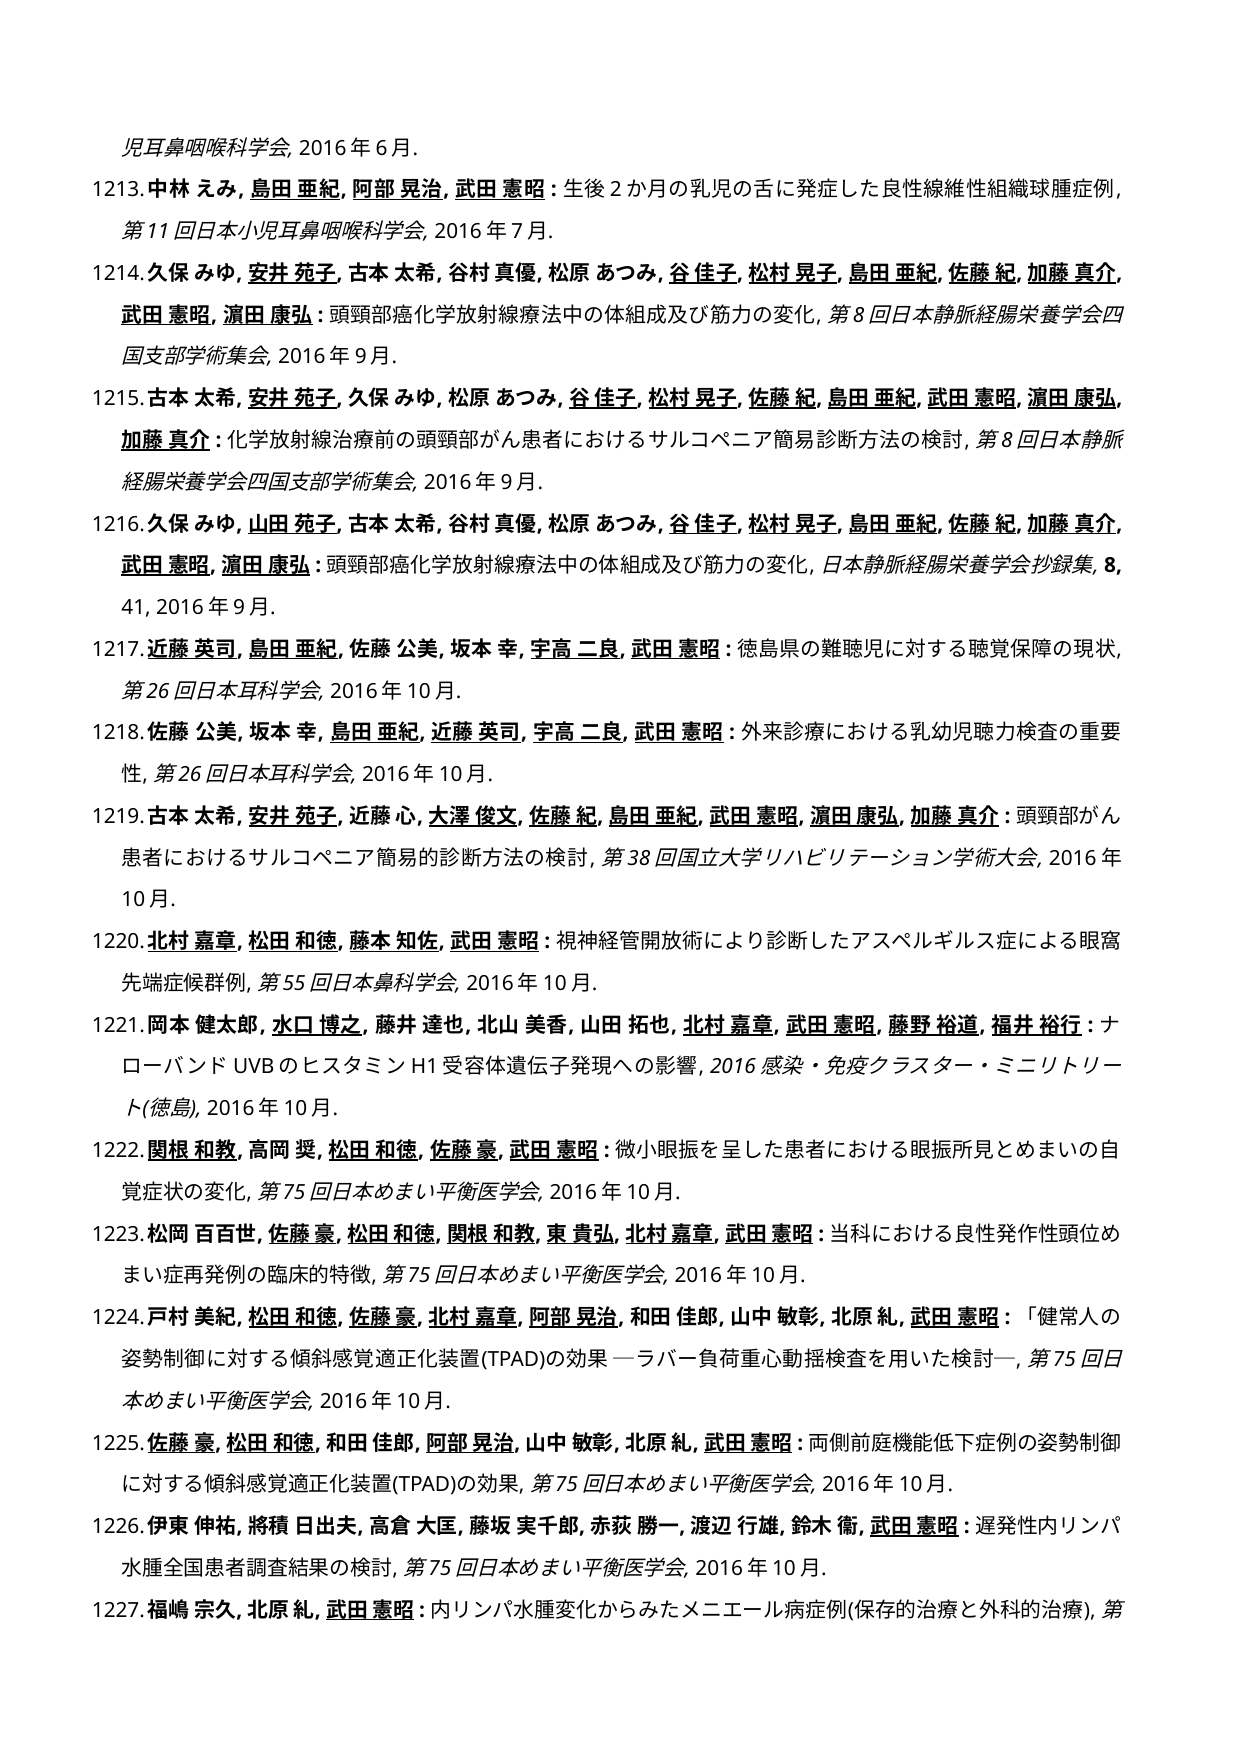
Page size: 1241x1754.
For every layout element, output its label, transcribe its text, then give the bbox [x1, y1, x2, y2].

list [92, 125, 1122, 167]
list 戸村 美紀, 松田 和徳, 佐藤 豪, 北村 嘉章, 阿部 晃治, 和田 佳郎, 山中 敏彰, 北原 糺, 武田 憲昭 : 「健常人の姿勢制御に対する傾斜感覚適正化装置(TPAD)の効果 ─ラバー負荷重心動揺検査を用いた検討─, 第75回日本めまい平衡医学会, 2016年10月. [92, 1295, 1122, 1420]
list 古本 太希, 安井 苑子, 久保 みゆ, 松原 あつみ, 谷 佳子, 松村 晃子, 佐藤 紀, 島田 亜紀, 武田 憲昭, 濵田 康弘, 加藤 真介 : 化学放射線治療前の頭頸部がん患者におけるサルコペニア簡易診断方法の検討, 第8回日本静脈経腸栄養学会四国支部学術集会, 2016年9月. [92, 376, 1122, 501]
list 中林 えみ, 島田 亜紀, 阿部 晃治, 武田 憲昭 : 生後2か月の乳児の舌に発症した良性線維性組織球腫症例, 第11回日本小児耳鼻咽喉科学会, 2016年7月. [92, 167, 1122, 250]
list 関根 和教, 高岡 奨, 松田 和徳, 佐藤 豪, 武田 憲昭 : 微小眼振を呈した患者における眼振所見とめまいの自覚症状の変化, 第75回日本めまい平衡医学会, 2016年10月. [92, 1128, 1122, 1211]
list 古本 太希, 安井 苑子, 近藤 心, 大澤 俊文, 佐藤 紀, 島田 亜紀, 武田 憲昭, 濵田 康弘, 加藤 真介 : 頭頸部がん患者におけるサルコペニア簡易的診断方法の検討, 第38回国立大学リハビリテーション学術大会, 2016年10月. [92, 793, 1122, 919]
list 久保 みゆ, 山田 苑子, 古本 太希, 谷村 真優, 松原 あつみ, 谷 佳子, 松村 晃子, 島田 亜紀, 佐藤 紀, 加藤 真介, 武田 憲昭, 濵田 康弘 : 頭頸部癌化学放射線療法中の体組成及び筋力の変化, 日本静脈経腸栄養学会抄録集, 8, 41, 2016年9月. [92, 501, 1122, 626]
list 佐藤 豪, 松田 和徳, 和田 佳郎, 阿部 晃治, 山中 敏彰, 北原 糺, 武田 憲昭 : 両側前庭機能低下症例の姿勢制御に対する傾斜感覚適正化装置(TPAD)の効果, 第75回日本めまい平衡医学会, 2016年10月. [92, 1420, 1122, 1503]
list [92, 1587, 1122, 1629]
list 松岡 百百世, 佐藤 豪, 松田 和徳, 関根 和教, 東 貴弘, 北村 嘉章, 武田 憲昭 : 当科における良性発作性頭位めまい症再発例の臨床的特徴, 第75回日本めまい平衡医学会, 2016年10月. [92, 1211, 1122, 1295]
list 久保 みゆ, 安井 苑子, 古本 太希, 谷村 真優, 松原 あつみ, 谷 佳子, 松村 晃子, 島田 亜紀, 佐藤 紀, 加藤 真介, 武田 憲昭, 濵田 康弘 : 頭頸部癌化学放射線療法中の体組成及び筋力の変化, 第8回日本静脈経腸栄養学会四国支部学術集会, 2016年9月. [92, 250, 1122, 376]
list 近藤 英司, 島田 亜紀, 佐藤 公美, 坂本 幸, 宇高 二良, 武田 憲昭 : 徳島県の難聴児に対する聴覚保障の現状, 第26回日本耳科学会, 2016年10月. [92, 626, 1122, 710]
list 伊東 伸祐, 將積 日出夫, 高倉 大匡, 藤坂 実千郎, 赤荻 勝一, 渡辺 行雄, 鈴木 衞, 武田 憲昭 : 遅発性内リンパ水腫全国患者調査結果の検討, 第75回日本めまい平衡医学会, 2016年10月. [92, 1503, 1122, 1587]
list 岡本 健太郎, 水口 博之, 藤井 達也, 北山 美香, 山田 拓也, 北村 嘉章, 武田 憲昭, 藤野 裕道, 福井 裕行 : ナローバンドUVBのヒスタミンH1受容体遺伝子発現への影響, 2016感染・免疫クラスター・ミニリトリート(徳島), 2016年10月. [92, 1002, 1122, 1128]
list 佐藤 公美, 坂本 幸, 島田 亜紀, 近藤 英司, 宇高 二良, 武田 憲昭 : 外来診療における乳幼児聴力検査の重要性, 第26回日本耳科学会, 2016年10月. [92, 710, 1122, 793]
list 北村 嘉章, 松田 和徳, 藤本 知佐, 武田 憲昭 : 視神経管開放術により診断したアスペルギルス症による眼窩先端症候群例, 第55回日本鼻科学会, 2016年10月. [92, 919, 1122, 1002]
